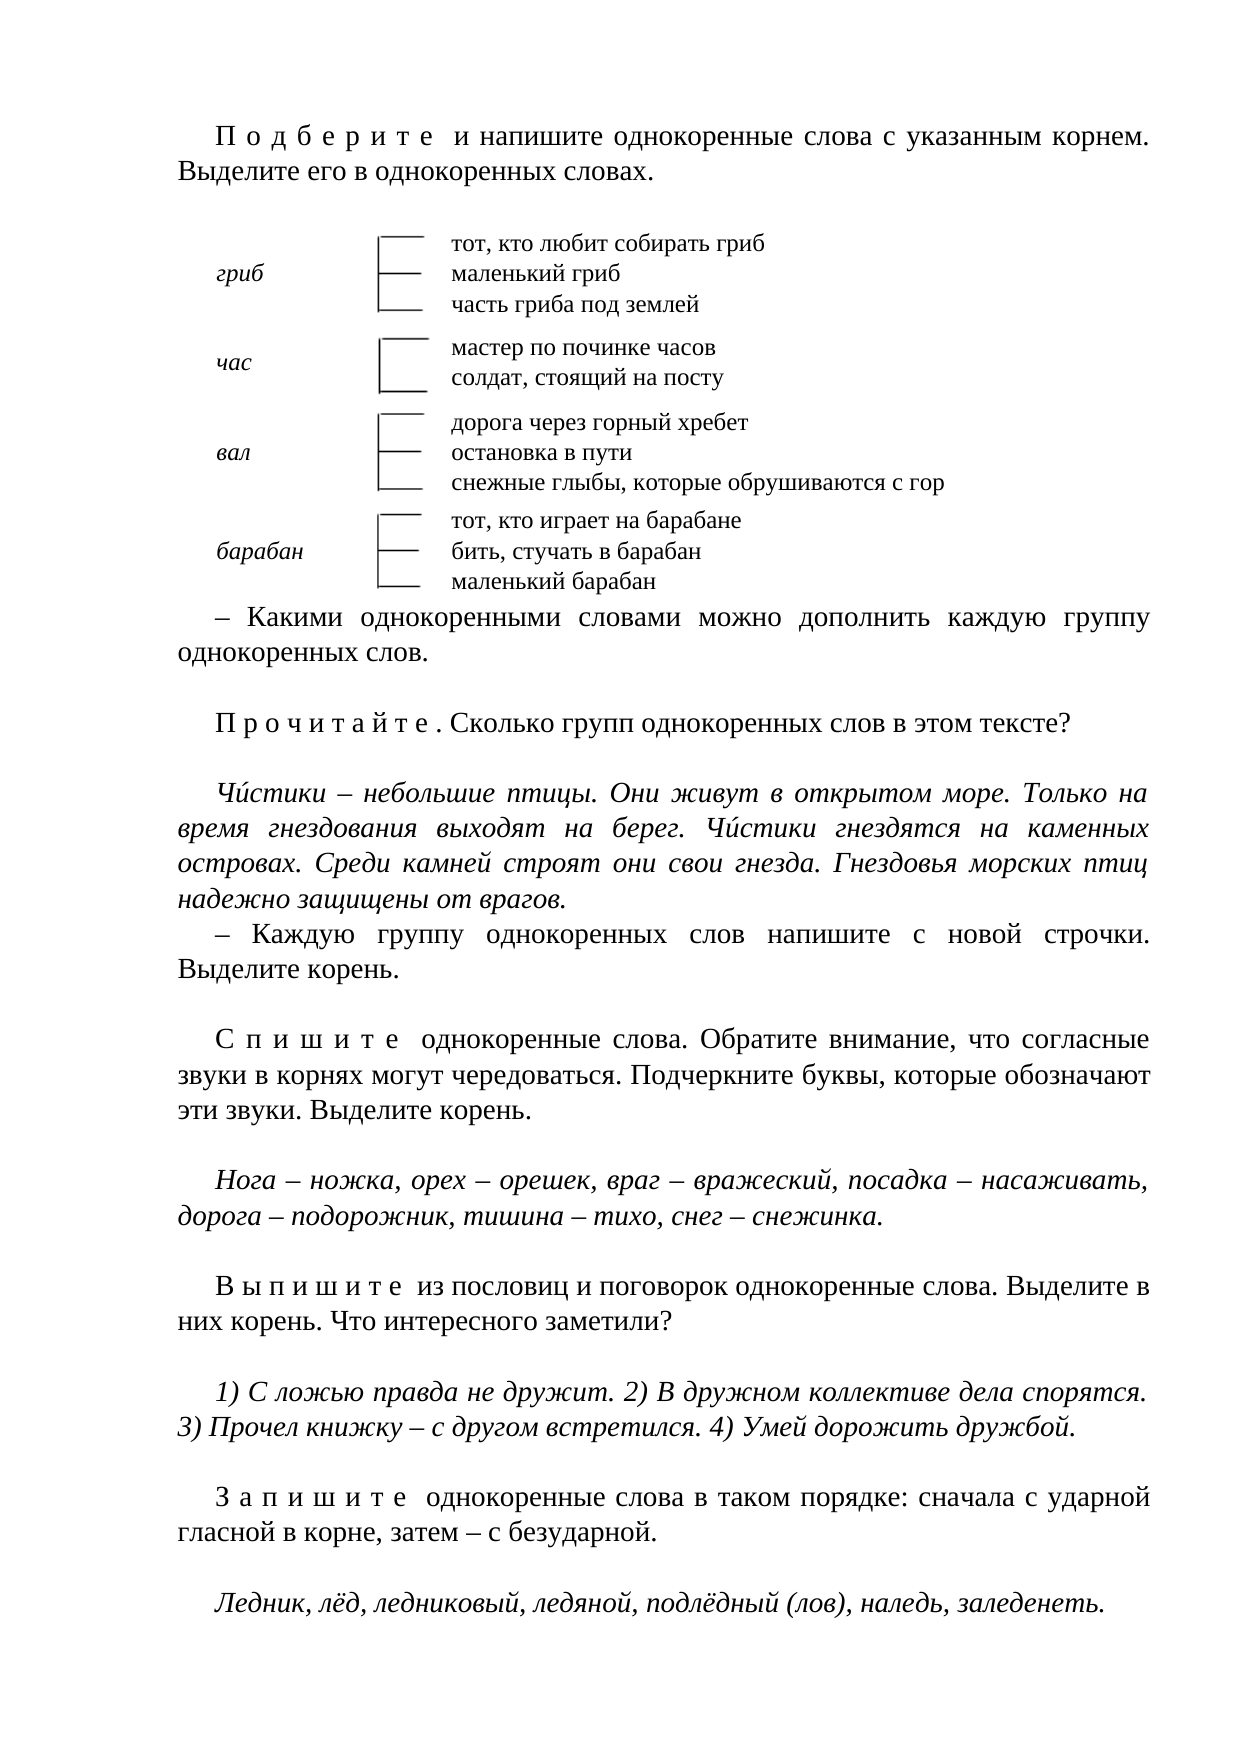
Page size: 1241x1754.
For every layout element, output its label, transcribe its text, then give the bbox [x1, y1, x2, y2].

table_cell [367, 503, 450, 599]
text 1) С ложью правда не дружит. 2) В дружном коллективе дела спорятся. 3) Прочел книжку – с другом встретился. 4) Умей дорожить дружбой. [177, 1374, 1152, 1442]
table_header гриб [177, 224, 367, 323]
text С п и ш и т е однокоренные слова. Обратите внимание, что согласные звуки в корнях могут чередоваться. Подчеркните буквы, которые обозначают эти звуки. Выделите корень. [177, 1022, 1152, 1126]
table_header тот, кто любит собирать гриб маленький гриб часть гриба под землей [450, 224, 1115, 323]
text – Каждую группу однокоренных слов напишите с новой строчки. Выделите корень. [177, 916, 1152, 985]
table_cell [367, 324, 450, 401]
picture [368, 504, 430, 597]
table_cell дорога через горный хребет остановка в пути снежные глыбы, которые обрушиваются с гор [450, 401, 1115, 502]
table_header [367, 224, 450, 323]
text П р о ч и т а й т е . Сколько групп однокоренных слов в этом тексте? [177, 705, 1152, 738]
text П о д б е р и т е и напишите однокоренные слова с указанным корнем. Выделите его в однокоренных словах. [177, 118, 1152, 187]
table_cell [367, 401, 450, 502]
table_cell час [177, 324, 367, 401]
table_cell барабан [177, 503, 367, 599]
table_cell мастер по починке часов солдат, стоящий на посту [450, 324, 1115, 401]
text Ледник, лёд, ледниковый, ледяной, подлёдный (лов), наледь, заледенеть. [177, 1585, 1152, 1618]
text Чúстики – небольшие птицы. Они живут в открытом море. Только на время гнездования выходят на берег. Чúстики гнездятся на каменных островах. Среди камней строят они свои гнезда. Гнездовья морских птиц надежно защищены от врагов. [177, 775, 1152, 914]
table_cell тот, кто играет на барабане бить, стучать в барабан маленький барабан [450, 503, 1115, 599]
picture [368, 325, 442, 399]
picture [368, 402, 433, 500]
picture [368, 225, 433, 321]
text – Какими однокоренными словами можно дополнить каждую группу однокоренных слов. [177, 599, 1152, 668]
text В ы п и ш и т е из пословиц и поговорок однокоренные слова. Выделите в них корень. Что интересного заметили? [177, 1268, 1152, 1337]
text З а п и ш и т е однокоренные слова в таком порядке: сначала с ударной гласной в корне, затем – с безударной. [177, 1479, 1152, 1548]
text Нога – ножка, орех – орешек, враг – вражеский, посадка – насаживать, дорога – подорожник, тишина – тихо, снег – снежинка. [177, 1162, 1152, 1231]
table_cell вал [177, 401, 367, 502]
